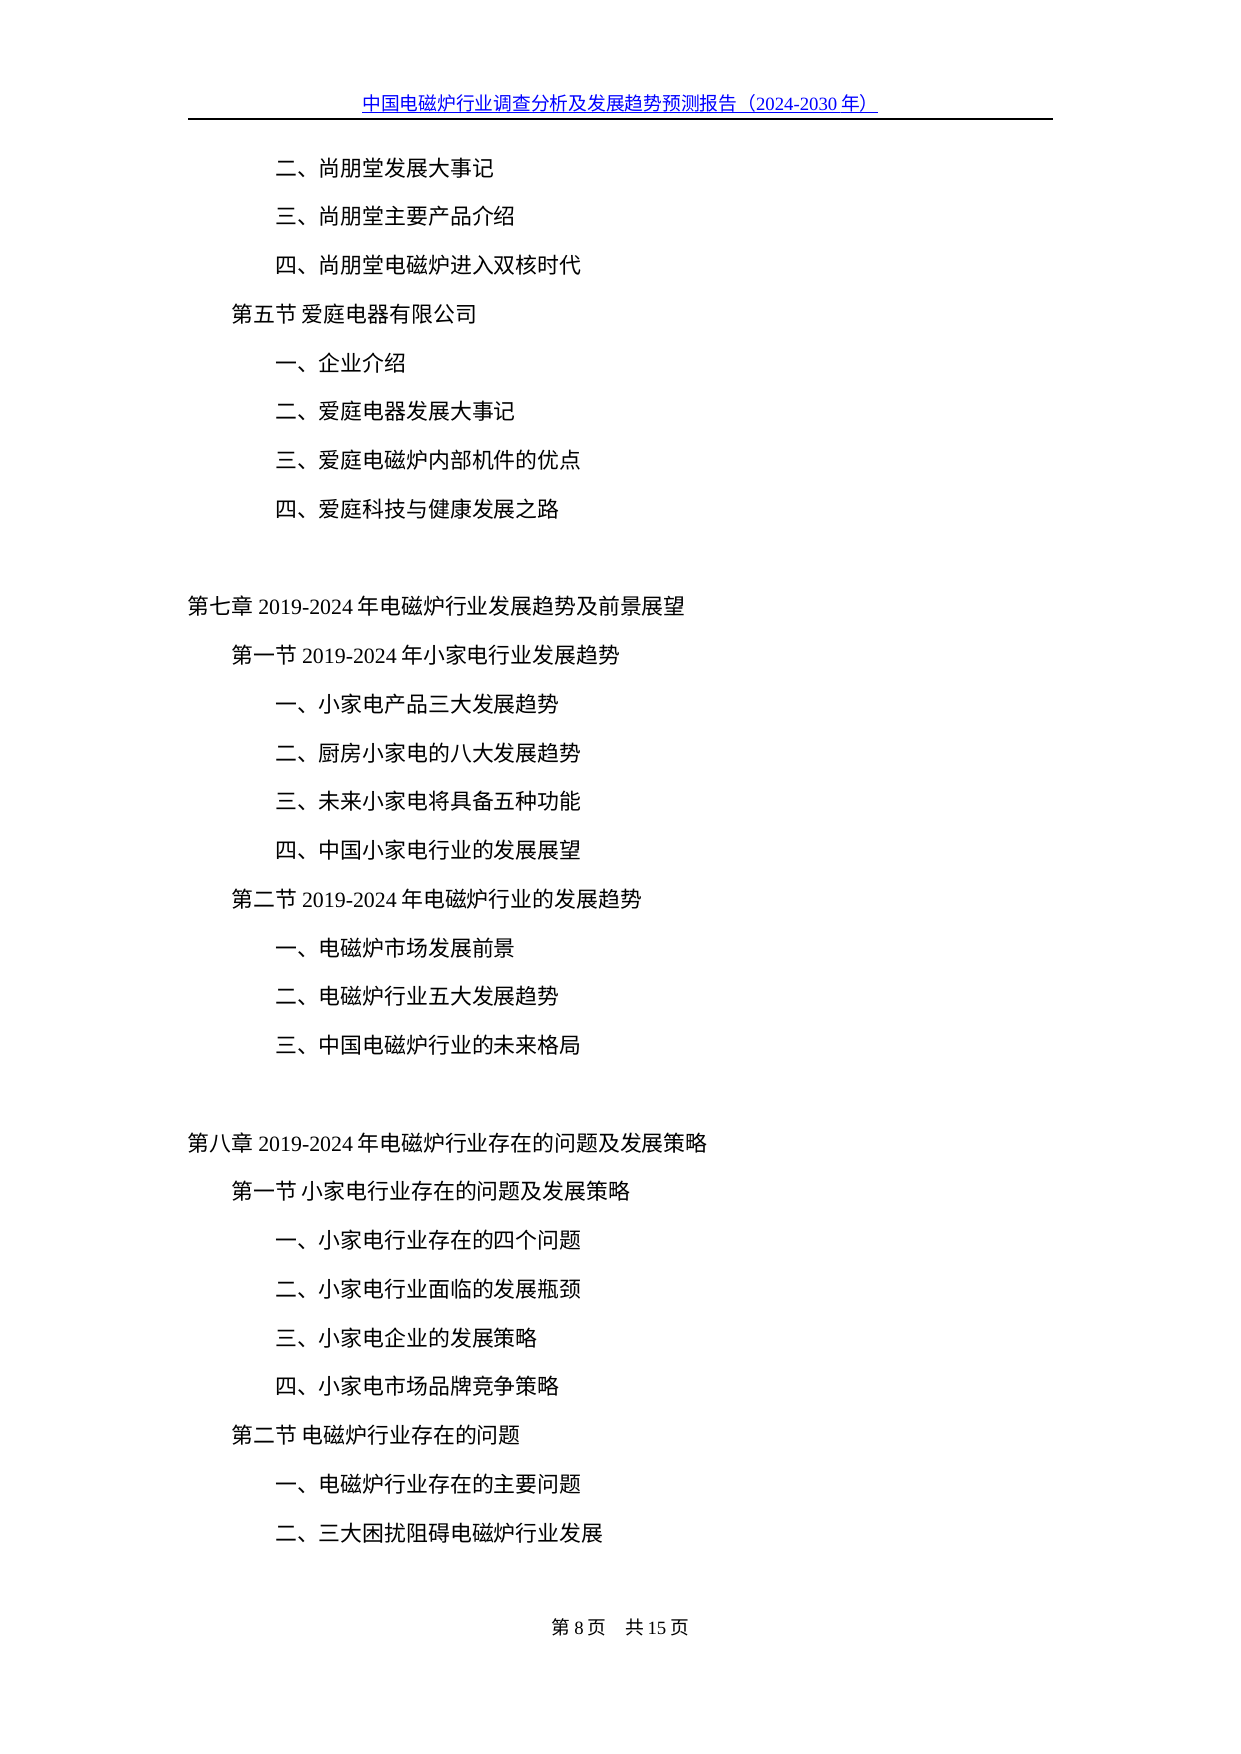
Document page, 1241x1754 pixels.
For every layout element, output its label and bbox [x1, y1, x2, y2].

text [187, 150, 1053, 1548]
